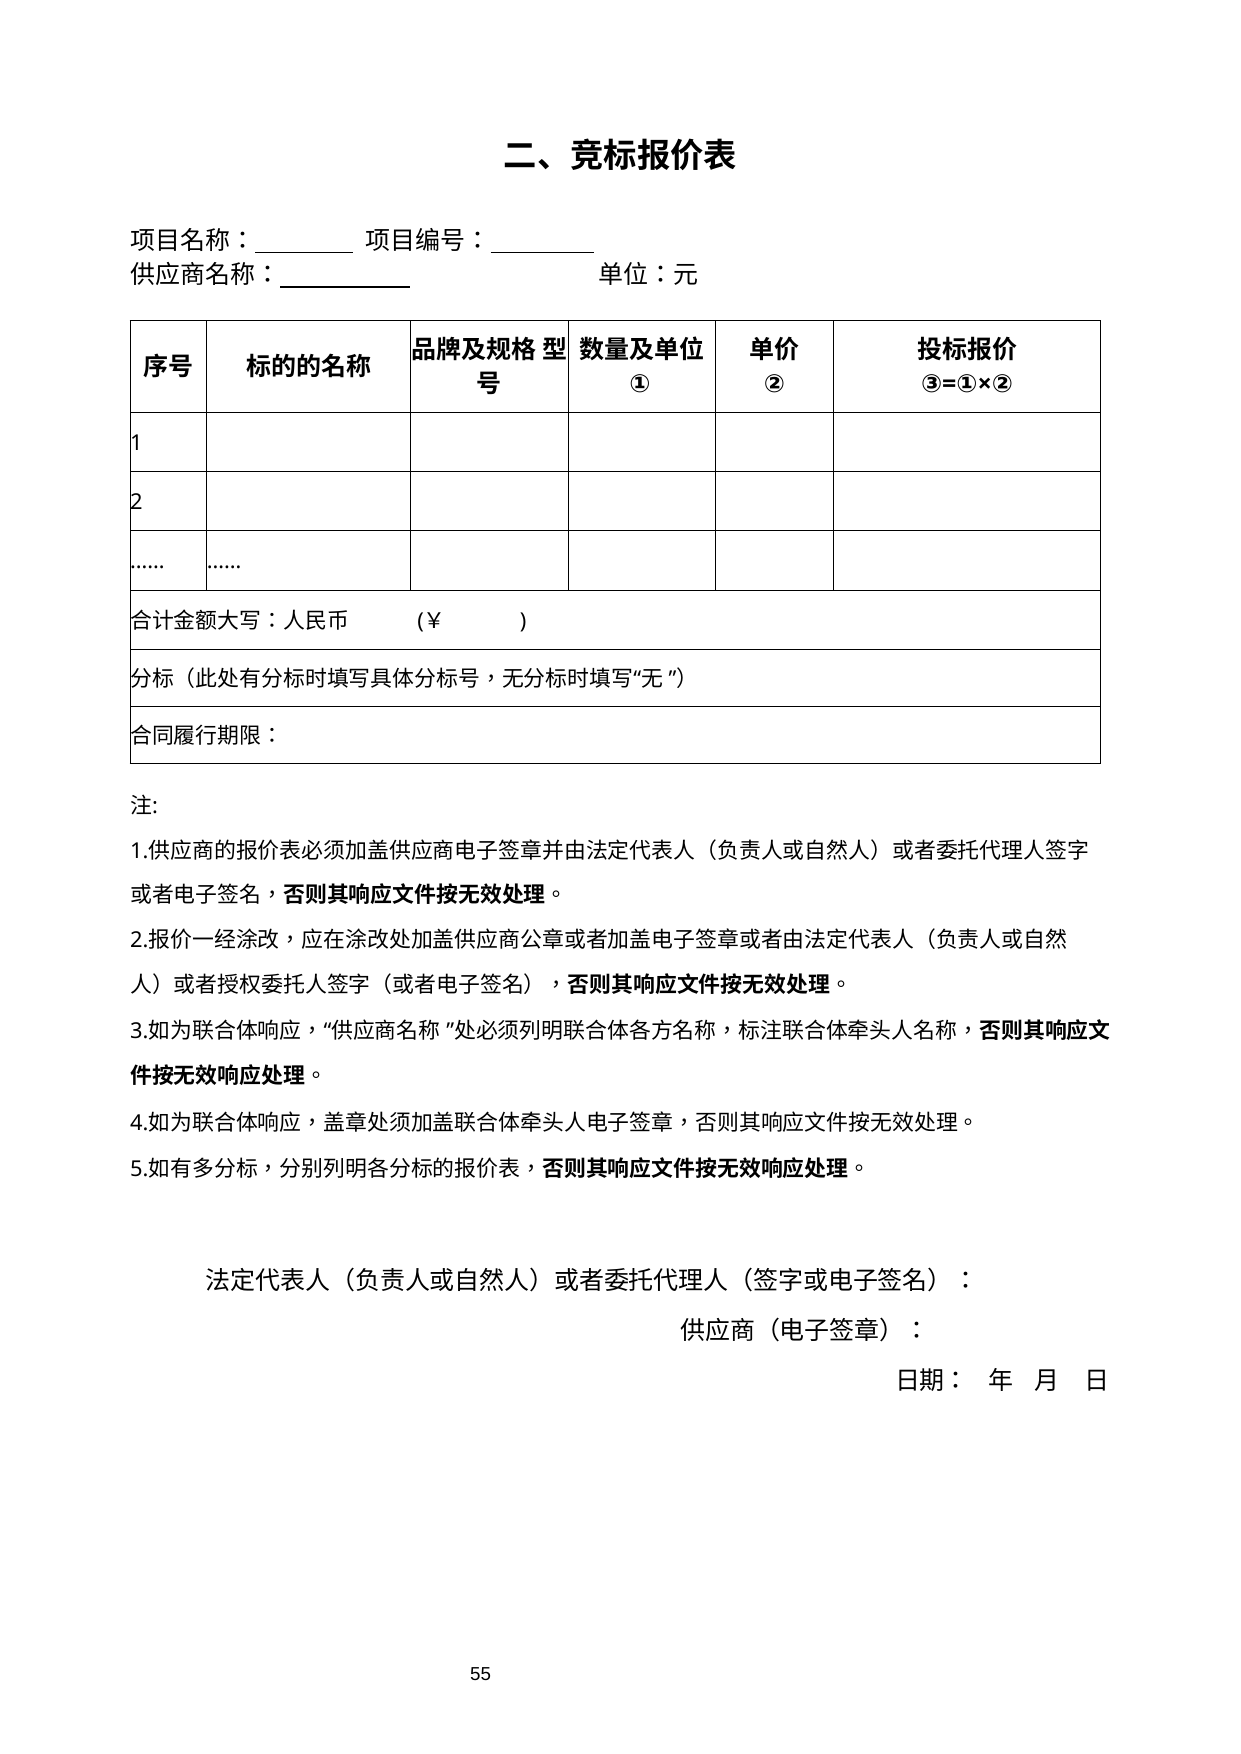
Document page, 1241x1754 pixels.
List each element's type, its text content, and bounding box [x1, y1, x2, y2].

text 注: [130, 790, 1110, 820]
text 日期： 年 月 日 [560, 1364, 1110, 1396]
text 1.供应商的报价表必须加盖供应商电子签章并由法定代表人（负责人或自然人）或者委托代理人签字或者电子签名，否则其响应文件按无效处理。 [130, 835, 1110, 909]
table_cell [834, 413, 1100, 471]
table_header 投标报价 ③=①×② [834, 321, 1100, 411]
text 3.如为联合体响应，“供应商名称 ”处必须列明联合体各方名称，标注联合体牵头人名称，否则其响应文件按无效响应处理。 [130, 1013, 1110, 1090]
text 二、竞标报价表 [130, 133, 1110, 176]
text 4.如为联合体响应，盖章处须加盖联合体牵头人电子签章，否则其响应文件按无效处理。 [130, 1105, 1110, 1137]
text 2.报价一经涂改，应在涂改处加盖供应商公章或者加盖电子签章或者由法定代表人（负责人或自然人）或者授权委托人签字（或者电子签名），否则其响应文件按无效处理。 [130, 924, 1110, 999]
text 法定代表人（负责人或自然人）或者委托代理人（签字或电子签名）： [206, 1265, 1110, 1296]
table_cell [716, 531, 833, 590]
table_header 品牌及规格 型号 [411, 321, 568, 411]
table_header 数量及单位① [569, 321, 715, 411]
text 项目名称： 项目编号： [130, 223, 1110, 257]
text 供应商（电子签章）： [680, 1314, 1110, 1346]
table_cell [834, 531, 1100, 590]
table_cell [716, 413, 833, 471]
table_header 标的的名称 [207, 321, 410, 411]
table_cell 合同履行期限： [131, 707, 1100, 763]
table_cell 合计金额大写：人民币 (￥ ) [131, 591, 1100, 649]
table_cell [411, 531, 568, 590]
table_header 序号 [131, 321, 206, 411]
table_cell …… [131, 531, 206, 590]
table_cell [411, 413, 568, 471]
table_cell [207, 413, 410, 471]
table_cell 2 [131, 472, 206, 530]
table_cell [569, 531, 715, 590]
table_cell [569, 413, 715, 471]
table_cell …… [207, 531, 410, 590]
table_cell 1 [131, 413, 206, 471]
table_cell [207, 472, 410, 530]
table_cell [569, 472, 715, 530]
table_header 单价 ② [716, 321, 833, 411]
text 5.如有多分标，分别列明各分标的报价表，否则其响应文件按无效响应处理。 [130, 1152, 1110, 1182]
table_cell [834, 472, 1100, 530]
text 供应商名称： 单位：元 [130, 257, 1110, 291]
table_cell [716, 472, 833, 530]
table_cell 分标（此处有分标时填写具体分标号，无分标时填写“无 ”） [131, 650, 1100, 706]
table_cell [411, 472, 568, 530]
